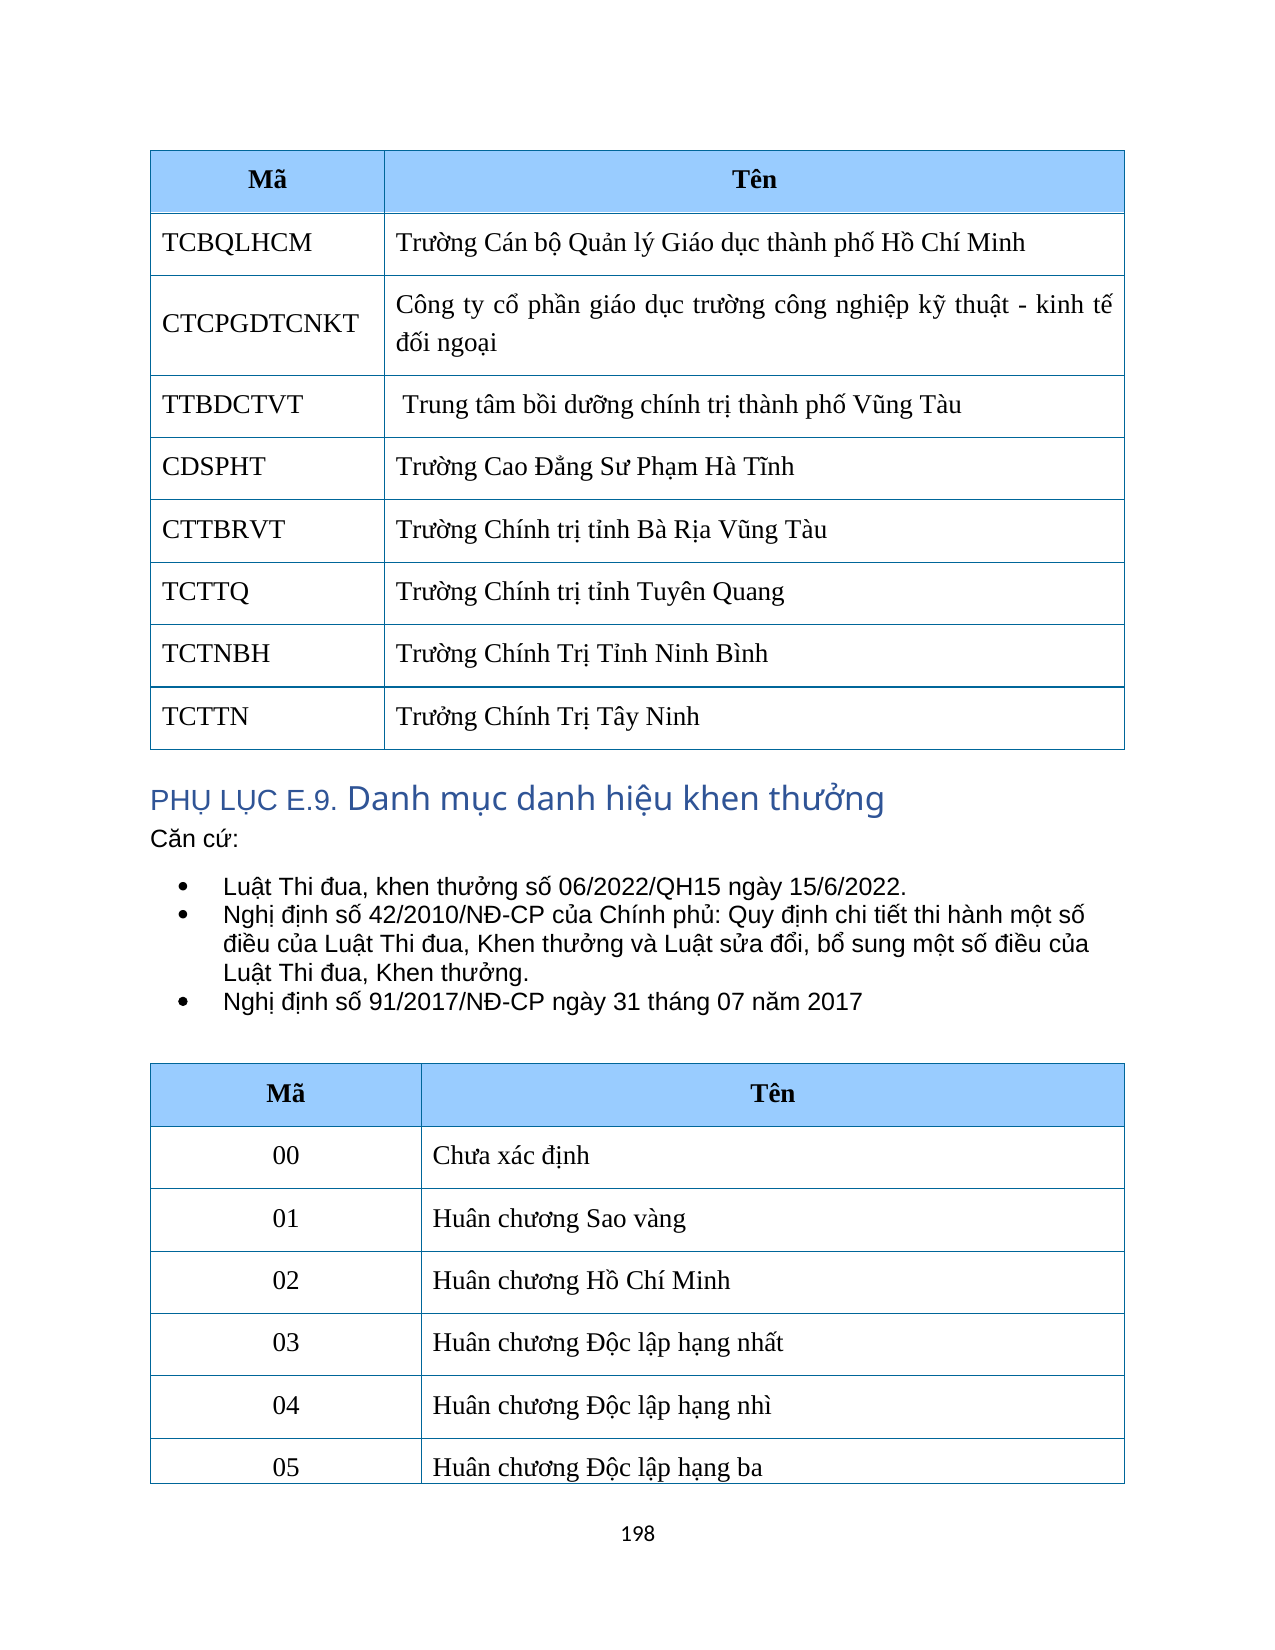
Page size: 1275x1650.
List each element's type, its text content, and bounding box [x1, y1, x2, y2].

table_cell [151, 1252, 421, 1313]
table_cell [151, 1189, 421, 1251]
list Nghị định số 42/2010/NĐ-CP của Chính phủ: Quy định chi tiết thi hành một số điều của Luật Thi đua, Khen thưởng và Luật sửa đổi, bổ sung một số điều của Luật Thi đua, Khen thưởng. [178, 900, 1125, 987]
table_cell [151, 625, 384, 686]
subtitle PHỤ LỤC E.9. Danh mục danh hiệu khen thưởng [150, 775, 1125, 820]
text Căn cứ: [150, 824, 1125, 853]
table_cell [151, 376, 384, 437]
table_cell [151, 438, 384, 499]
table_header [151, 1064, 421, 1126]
list Nghị định số 91/2017/NĐ-CP ngày 31 tháng 07 năm 2017 [178, 987, 1125, 1016]
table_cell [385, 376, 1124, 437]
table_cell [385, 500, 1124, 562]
list Luật Thi đua, khen thưởng số 06/2022/QH15 ngày 15/6/2022. [178, 872, 1125, 900]
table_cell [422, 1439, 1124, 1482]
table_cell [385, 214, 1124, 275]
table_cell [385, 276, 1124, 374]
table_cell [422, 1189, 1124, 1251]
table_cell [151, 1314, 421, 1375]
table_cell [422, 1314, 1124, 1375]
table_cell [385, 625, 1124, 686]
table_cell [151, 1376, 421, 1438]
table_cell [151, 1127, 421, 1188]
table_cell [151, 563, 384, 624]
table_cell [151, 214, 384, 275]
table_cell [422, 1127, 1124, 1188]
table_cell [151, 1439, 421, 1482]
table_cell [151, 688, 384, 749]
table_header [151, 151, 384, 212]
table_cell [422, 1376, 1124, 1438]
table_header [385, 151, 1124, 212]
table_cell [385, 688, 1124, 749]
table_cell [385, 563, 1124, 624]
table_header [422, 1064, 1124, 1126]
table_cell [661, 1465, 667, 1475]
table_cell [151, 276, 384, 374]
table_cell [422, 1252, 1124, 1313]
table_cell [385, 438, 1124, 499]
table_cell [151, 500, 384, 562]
